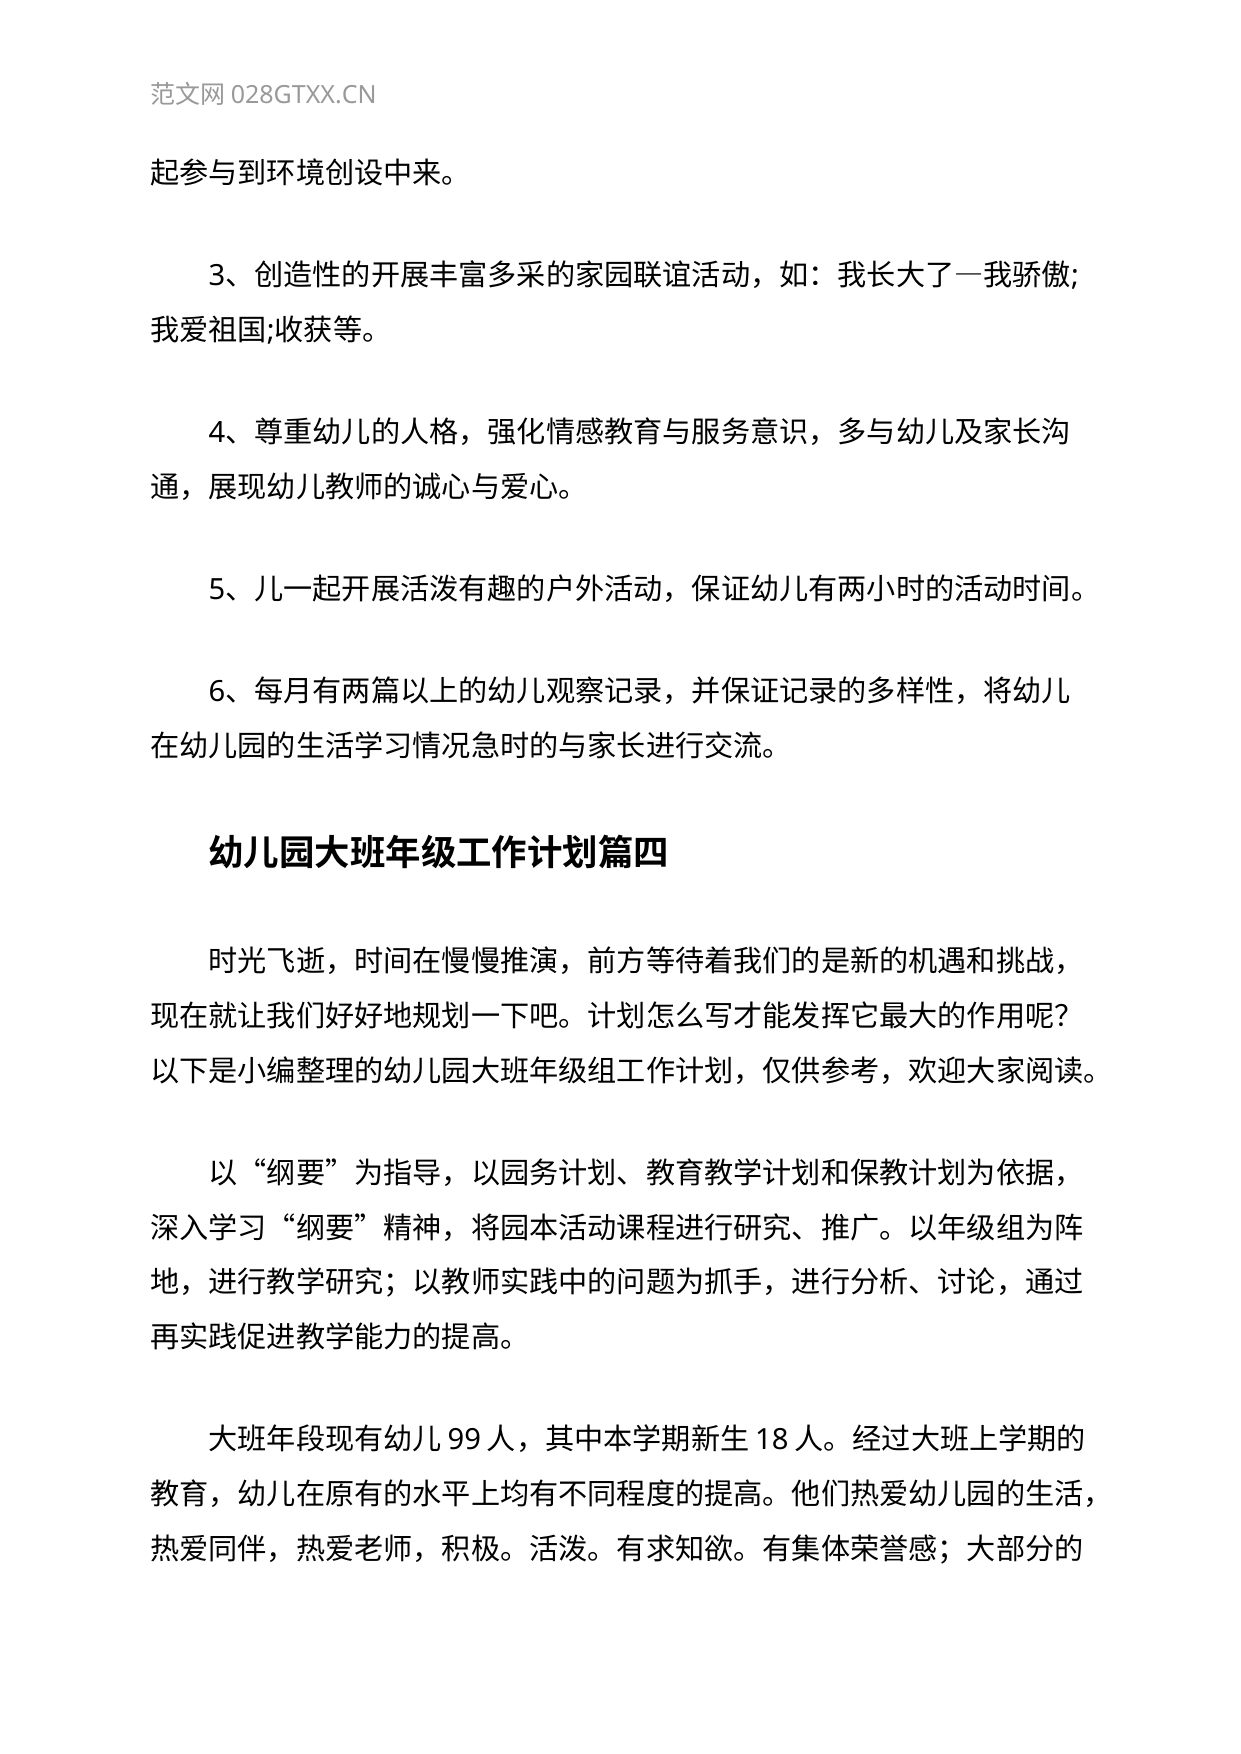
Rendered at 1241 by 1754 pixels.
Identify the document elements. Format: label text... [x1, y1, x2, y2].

text 时光飞逝，时间在慢慢推演，前方等待着我们的是新的机遇和挑战，现在就让我们好好地规划一下吧。计划怎么写才能发挥它最大的作用呢？以下是小编整理的幼儿园大班年级组工作计划，仅供参考，欢迎大家阅读。 [150, 938, 1090, 1090]
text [150, 150, 1090, 192]
text 幼儿园大班年级工作计划篇四 [150, 824, 1090, 876]
text 4、尊重幼儿的人格，强化情感教育与服务意识，多与幼儿及家长沟通，展现幼儿教师的诚心与爱心。 [150, 409, 1090, 506]
text 以“纲要”为指导，以园务计划、教育教学计划和保教计划为依据，深入学习“纲要”精神，将园本活动课程进行研究、推广。以年级组为阵地，进行教学研究；以教师实践中的问题为抓手，进行分析、讨论，通过再实践促进教学能力的提高。 [150, 1149, 1090, 1356]
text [150, 1416, 1090, 1568]
text 5、儿一起开展活泼有趣的户外活动，保证幼儿有两小时的活动时间。 [150, 566, 1090, 608]
text 3、创造性的开展丰富多采的家园联谊活动，如：我长大了—我骄傲;我爱祖国;收获等。 [150, 252, 1090, 349]
text 6、每月有两篇以上的幼儿观察记录，并保证记录的多样性，将幼儿在幼儿园的生活学习情况急时的与家长进行交流。 [150, 667, 1090, 765]
